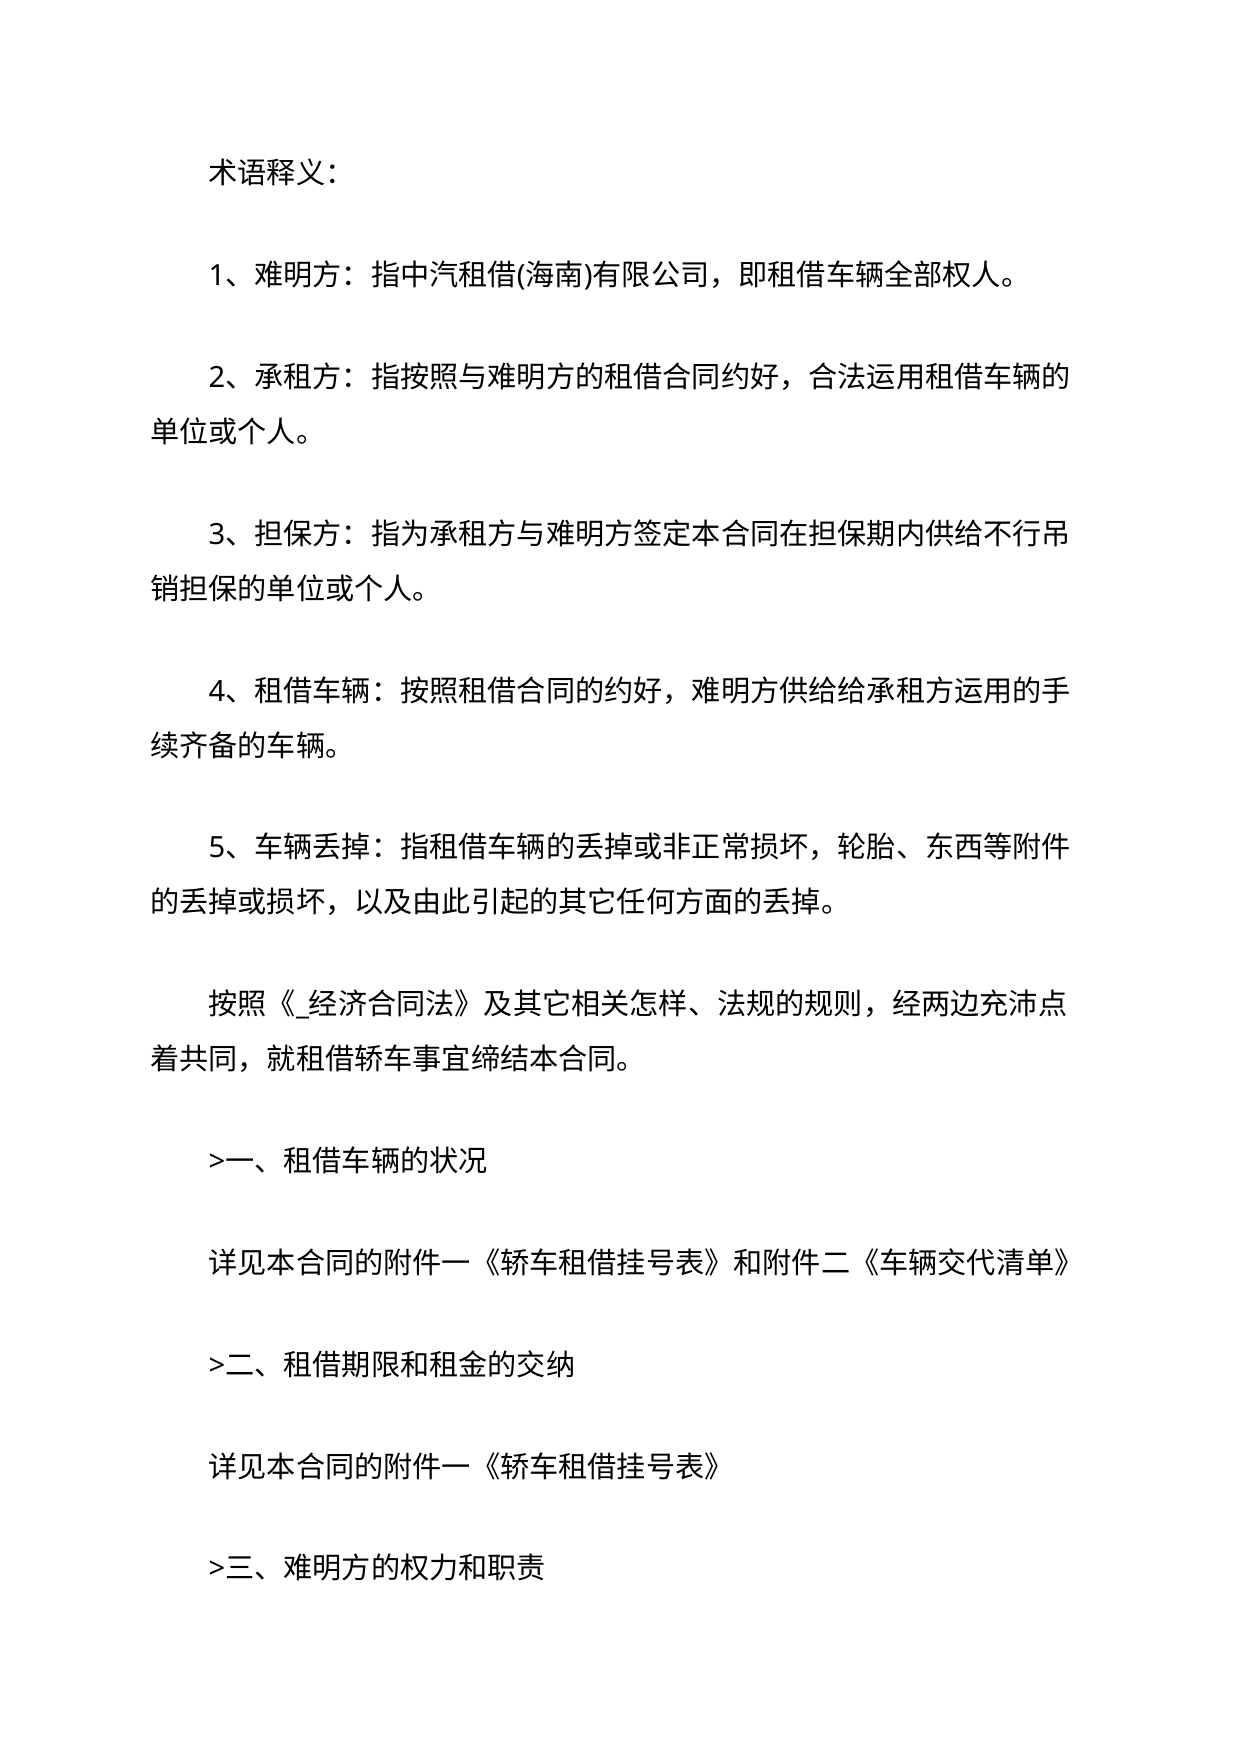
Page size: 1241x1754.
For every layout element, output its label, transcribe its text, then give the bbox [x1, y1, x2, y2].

text 详见本合同的附件一《轿车租借挂号表》和附件二《车辆交代清单》 [150, 1239, 1090, 1282]
text 5、车辆丢掉：指租借车辆的丢掉或非正常损坏，轮胎、东西等附件的丢掉或损坏，以及由此引起的其它任何方面的丢掉。 [150, 824, 1090, 921]
text 术语释义： [150, 150, 1090, 192]
text 2、承租方：指按照与难明方的租借合同约好，合法运用租借车辆的单位或个人。 [150, 354, 1090, 451]
text 1、难明方：指中汽租借(海南)有限公司，即租借车辆全部权人。 [150, 252, 1090, 294]
text >二、租借期限和租金的交纳 [150, 1341, 1090, 1384]
text >三、难明方的权力和职责 [150, 1545, 1090, 1587]
text 3、担保方：指为承租方与难明方签定本合同在担保期内供给不行吊销担保的单位或个人。 [150, 511, 1090, 608]
text 详见本合同的附件一《轿车租借挂号表》 [150, 1443, 1090, 1486]
text >一、租借车辆的状况 [150, 1138, 1090, 1180]
text 4、租借车辆：按照租借合同的约好，难明方供给给承租方运用的手续齐备的车辆。 [150, 667, 1090, 764]
text 按照《_经济合同法》及其它相关怎样、法规的规则，经两边充沛点着共同，就租借轿车事宜缔结本合同。 [150, 981, 1090, 1078]
